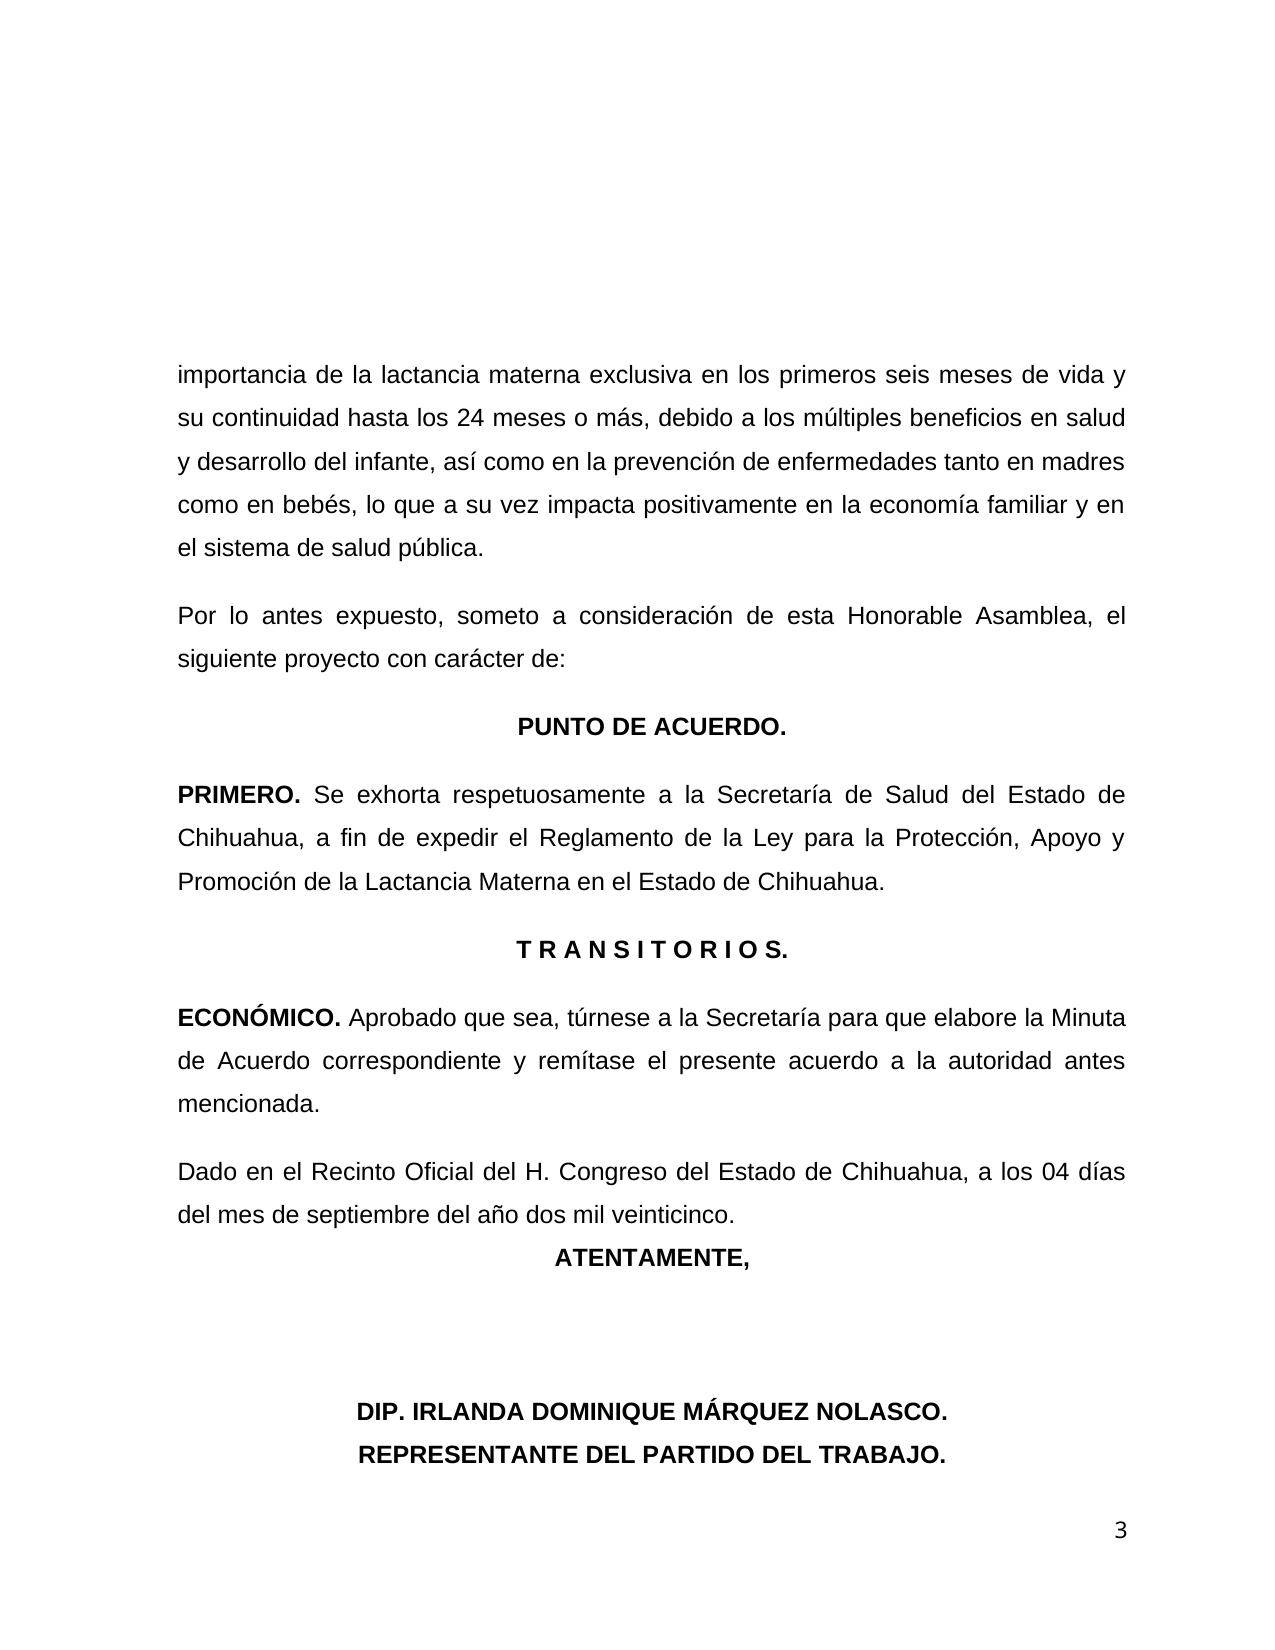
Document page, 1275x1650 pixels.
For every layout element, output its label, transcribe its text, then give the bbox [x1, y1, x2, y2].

text T R A N S I T O R I O S. [177, 935, 1127, 963]
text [177, 360, 1127, 562]
text PRIMERO. Se exhorta respetuosamente a la Secretaría de Salud del Estado de Chihuahua, a fin de expedir el Reglamento de la Ley para la Protección, Apoyo y Promoción de la Lactancia Materna en el Estado de Chihuahua. [177, 780, 1127, 895]
text Por lo antes expuesto, someto a consideración de esta Honorable Asamblea, el siguiente proyecto con carácter de: [177, 601, 1127, 673]
text DIP. IRLANDA DOMINIQUE MÁRQUEZ NOLASCO. [177, 1397, 1127, 1426]
text ECONÓMICO. Aprobado que sea, túrnese a la Secretaría para que elabore la Minuta de Acuerdo correspondiente y remítase el presente acuerdo a la autoridad antes mencionada. [177, 1003, 1127, 1118]
text REPRESENTANTE DEL PARTIDO DEL TRABAJO. [177, 1440, 1127, 1469]
text PUNTO DE ACUERDO. [177, 712, 1127, 741]
text ATENTAMENTE, [177, 1243, 1127, 1272]
text Dado en el Recinto Oficial del H. Congreso del Estado de Chihuahua, a los 04 días del mes de septiembre del año dos mil veinticinco. [177, 1157, 1127, 1229]
